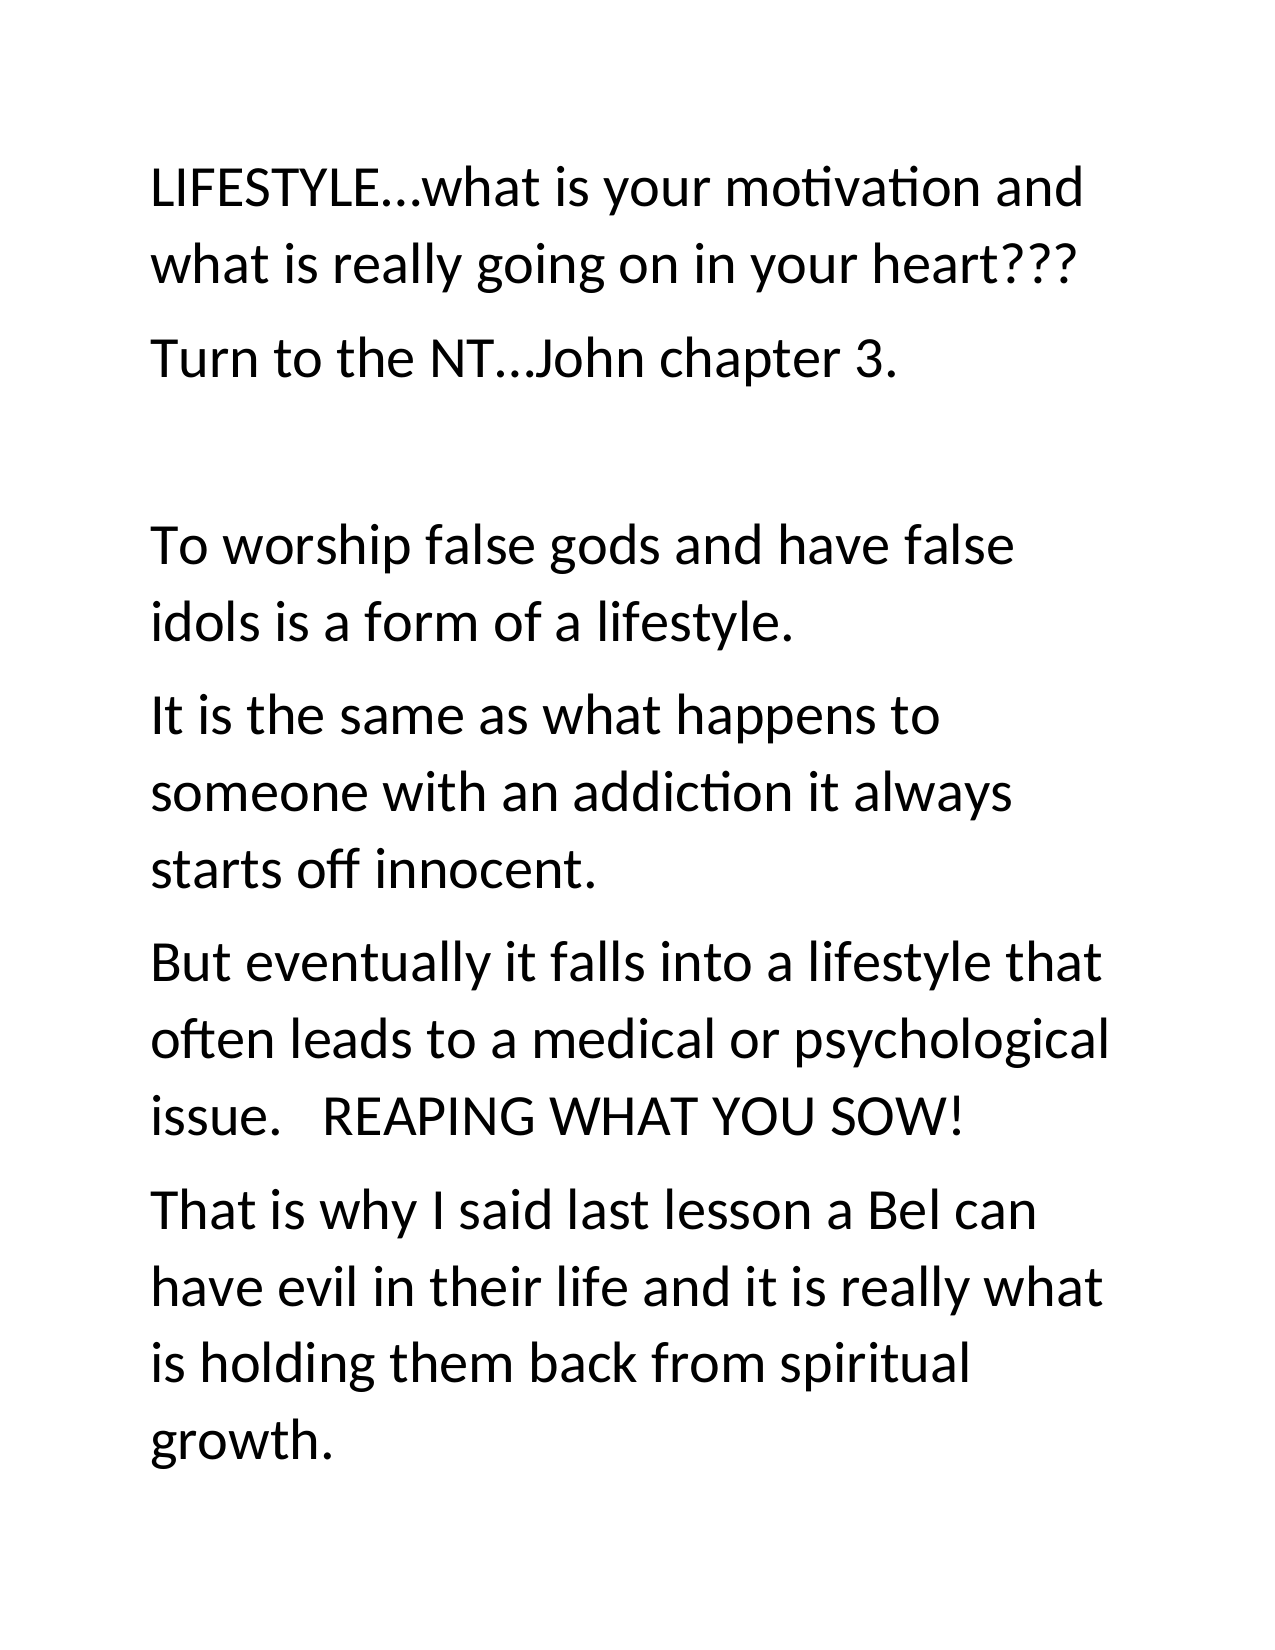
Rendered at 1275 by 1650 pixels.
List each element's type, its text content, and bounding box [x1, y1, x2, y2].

text LIFESTYLE…what is your motivation and what is really going on in your heart??? [150, 150, 1125, 298]
text But eventually it falls into a lifestyle that often leads to a medical or psychological issue. REAPING WHAT YOU SOW! [150, 925, 1125, 1150]
text To worship false gods and have false idols is a form of a lifestyle. [150, 507, 1125, 656]
text That is why I said last lesson a Bel can have evil in their life and it is really what is holding them back from spiritual growth. [150, 1172, 1125, 1474]
text It is the same as what happens to someone with an addiction it always starts off innocent. [150, 678, 1125, 903]
text Turn to the NT…John chapter 3. [150, 320, 1125, 392]
